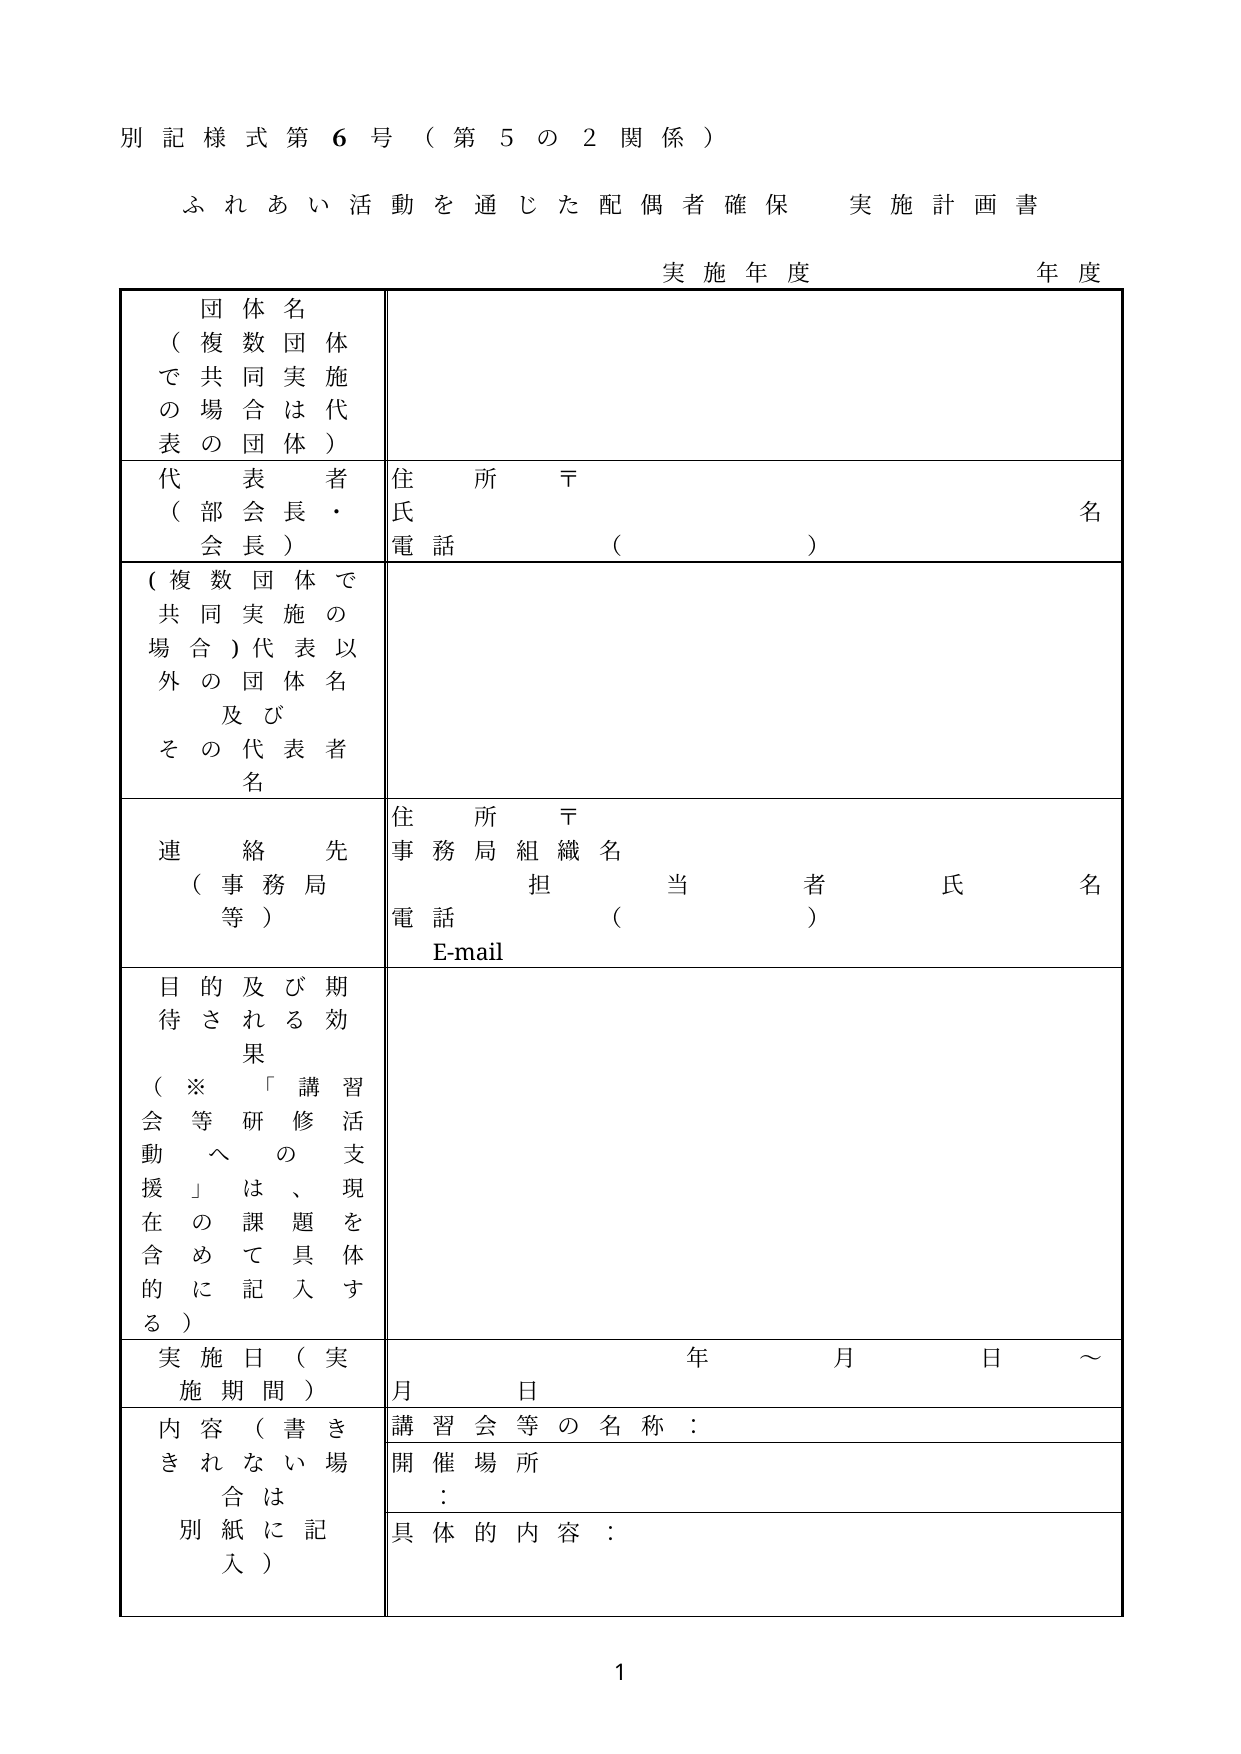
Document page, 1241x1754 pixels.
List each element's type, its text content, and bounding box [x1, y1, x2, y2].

table_cell [388, 968, 1121, 1338]
table_cell 代 表 者 （部会長・会長） [122, 461, 384, 561]
table_header 団体名 （複数団体で共同実施の場合は代表の団体） [122, 291, 384, 459]
table_cell 住 所 〒 氏 名 電話 （ ） [388, 461, 1121, 561]
table_cell 年 月 日 ～ 月 日 [388, 1340, 1121, 1407]
table_header [388, 291, 1121, 459]
text ふれあい活動を通じた配偶者確保 実施計画書 [120, 187, 1120, 221]
text 実施年度 年度 [120, 254, 1120, 288]
table_cell 具体的内容： [388, 1513, 1121, 1616]
table_cell [388, 563, 1121, 798]
table_cell 実施日（実施期間） [122, 1340, 384, 1407]
table_cell 目的及び期待される効果 （※ 「講習会等研修活動への支援」は、現在の課題を含めて具体的に記入する） [122, 968, 384, 1338]
table_cell 講習会等の名称： [388, 1408, 1121, 1442]
table_cell 住 所 〒 事務局組織名 担当者氏名 電話 （ ） E-mail [388, 799, 1121, 967]
table_cell (複数団体で共同実施の場合)代表以外の団体名及び その代表者名 [122, 563, 384, 798]
text 別記様式第６号（第５の２関係） [120, 120, 1120, 153]
table_cell 内容（書ききれない場合は 別紙に記入） [122, 1408, 384, 1616]
table_cell 連 絡 先 （事務局等） [122, 799, 384, 967]
table_cell 開催場所 ： [388, 1443, 1121, 1512]
